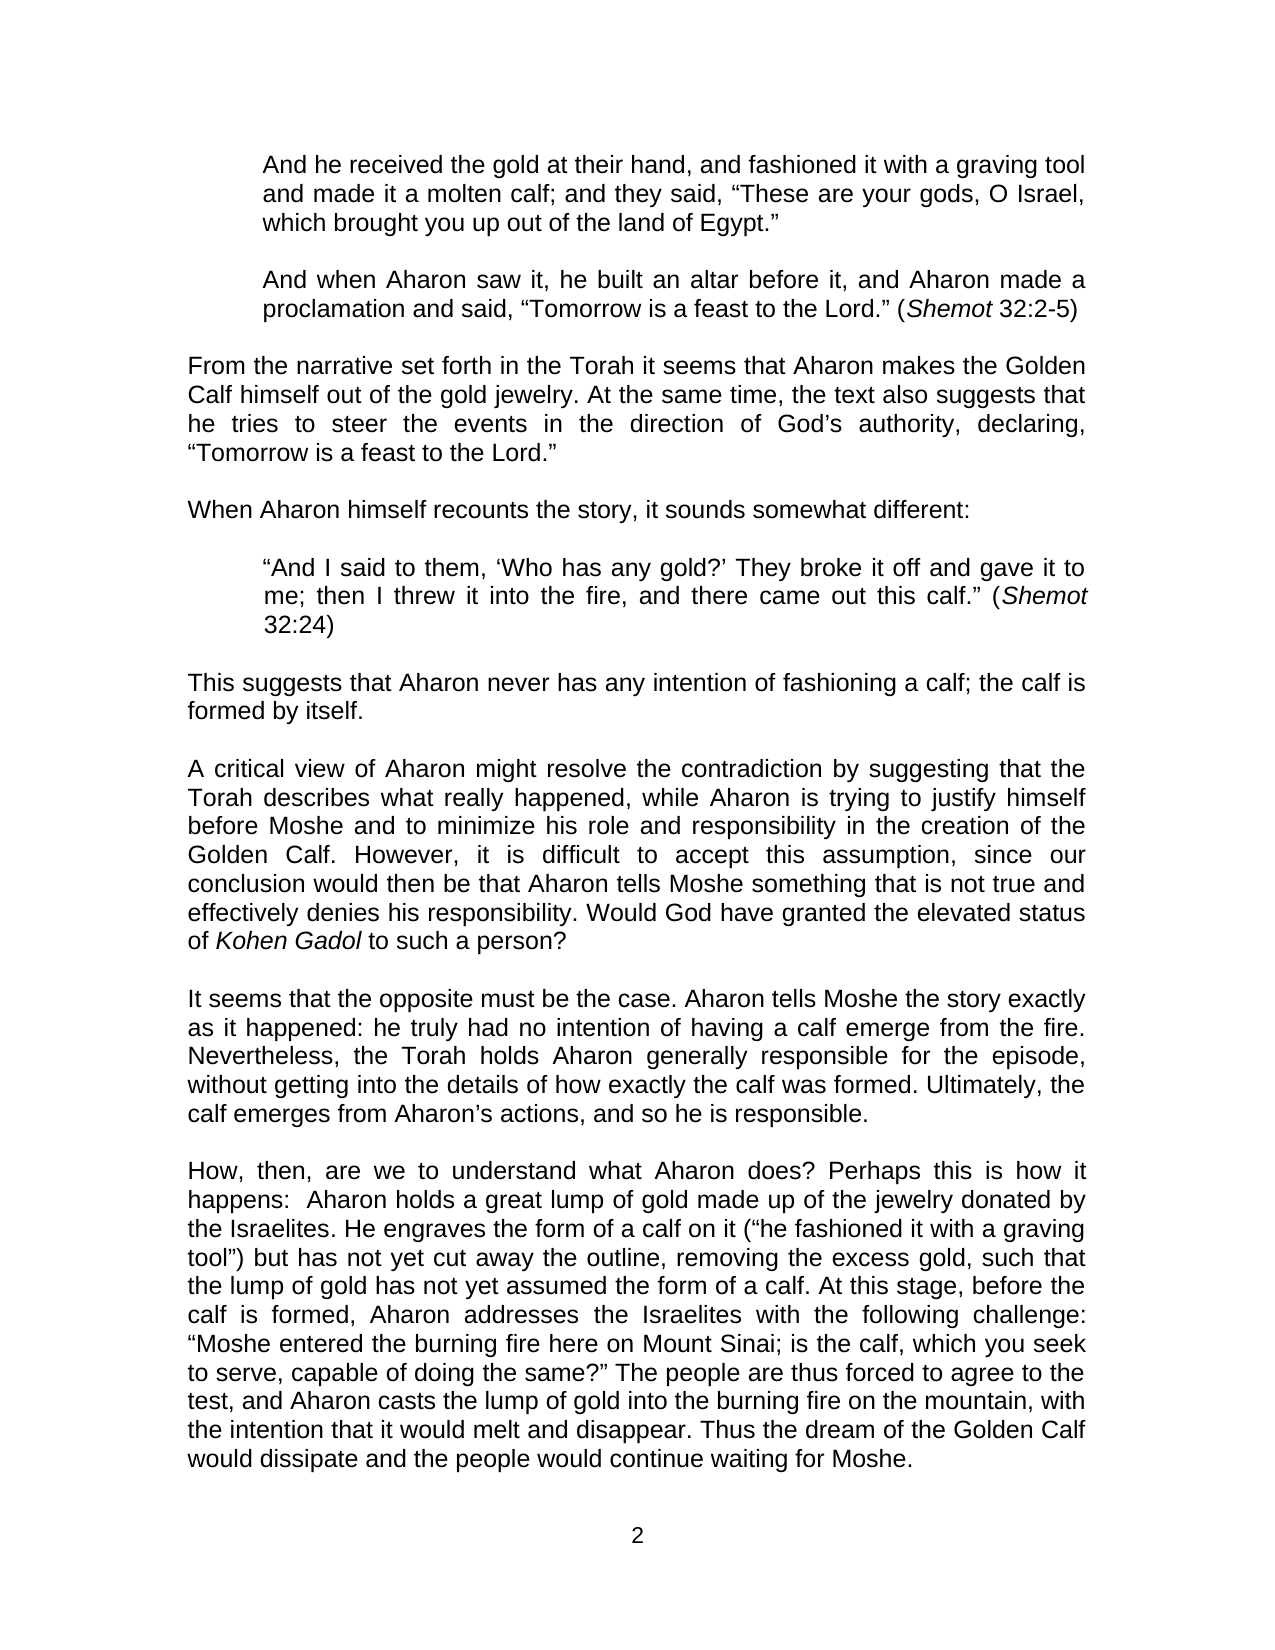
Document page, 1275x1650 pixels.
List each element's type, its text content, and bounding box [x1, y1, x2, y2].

text And when Aharon saw it, he built an altar before it, and Aharon made a proclamation and said, “Tomorrow is a feast to the Lord.” (Shemot 32:2-5) [262, 265, 1087, 322]
text And he received the gold at their hand, and fashioned it with a graving tool and made it a molten calf; and they said, “These are your gods, O Israel, which brought you up out of the land of Egypt.” [262, 150, 1087, 236]
text This suggests that Aharon never has any intention of fashioning a calf; the calf is formed by itself. [187, 667, 1087, 725]
text “And I said to them, ‘Who has any gold?’ They broke it off and gave it to me; then I threw it into the fire, and there came out this calf.” (Shemot 32:24) [262, 552, 1087, 639]
text It seems that the opposite must be the case. Aharon tells Moshe the story exactly as it happened: he truly had no intention of having a calf emerge from the fire. Nevertheless, the Torah holds Aharon generally responsible for the episode, without getting into the details of how exactly the calf was formed. Ultimately, the calf emerges from Aharon’s actions, and so he is responsible. [187, 984, 1087, 1127]
text From the narrative set forth in the Torah it seems that Aharon makes the Golden Calf himself out of the gold jewelry. At the same time, the text also suggests that he tries to steer the events in the direction of God’s authority, declaring, “Tomorrow is a feast to the Lord.” [187, 351, 1087, 466]
text How, then, are we to understand what Aharon does? Perhaps this is how it happens: Aharon holds a great lump of gold made up of the jewelry donated by the Israelites. He engraves the form of a calf on it (“he fashioned it with a graving tool”) but has not yet cut away the outline, removing the excess gold, such that the lump of gold has not yet assumed the form of a calf. At this stage, before the calf is formed, Aharon addresses the Israelites with the following challenge: “Moshe entered the burning fire here on Mount Sinai; is the calf, which you seek to serve, capable of doing the same?” The people are thus forced to agree to the test, and Aharon casts the lump of gold into the burning fire on the mountain, with the intention that it would melt and disappear. Thus the dream of the Golden Calf would dissipate and the people would continue waiting for Moshe. [187, 1156, 1087, 1472]
text When Aharon himself recounts the story, it sounds somewhat different: [187, 495, 1087, 524]
text A critical view of Aharon might resolve the contradiction by suggesting that the Torah describes what really happened, while Aharon is trying to justify himself before Moshe and to minimize his role and responsibility in the creation of the Golden Calf. However, it is difficult to accept this assumption, since our conclusion would then be that Aharon tells Moshe something that is not true and effectively denies his responsibility. Would God have granted the elevated status of Kohen Gadol to such a person? [187, 754, 1087, 955]
